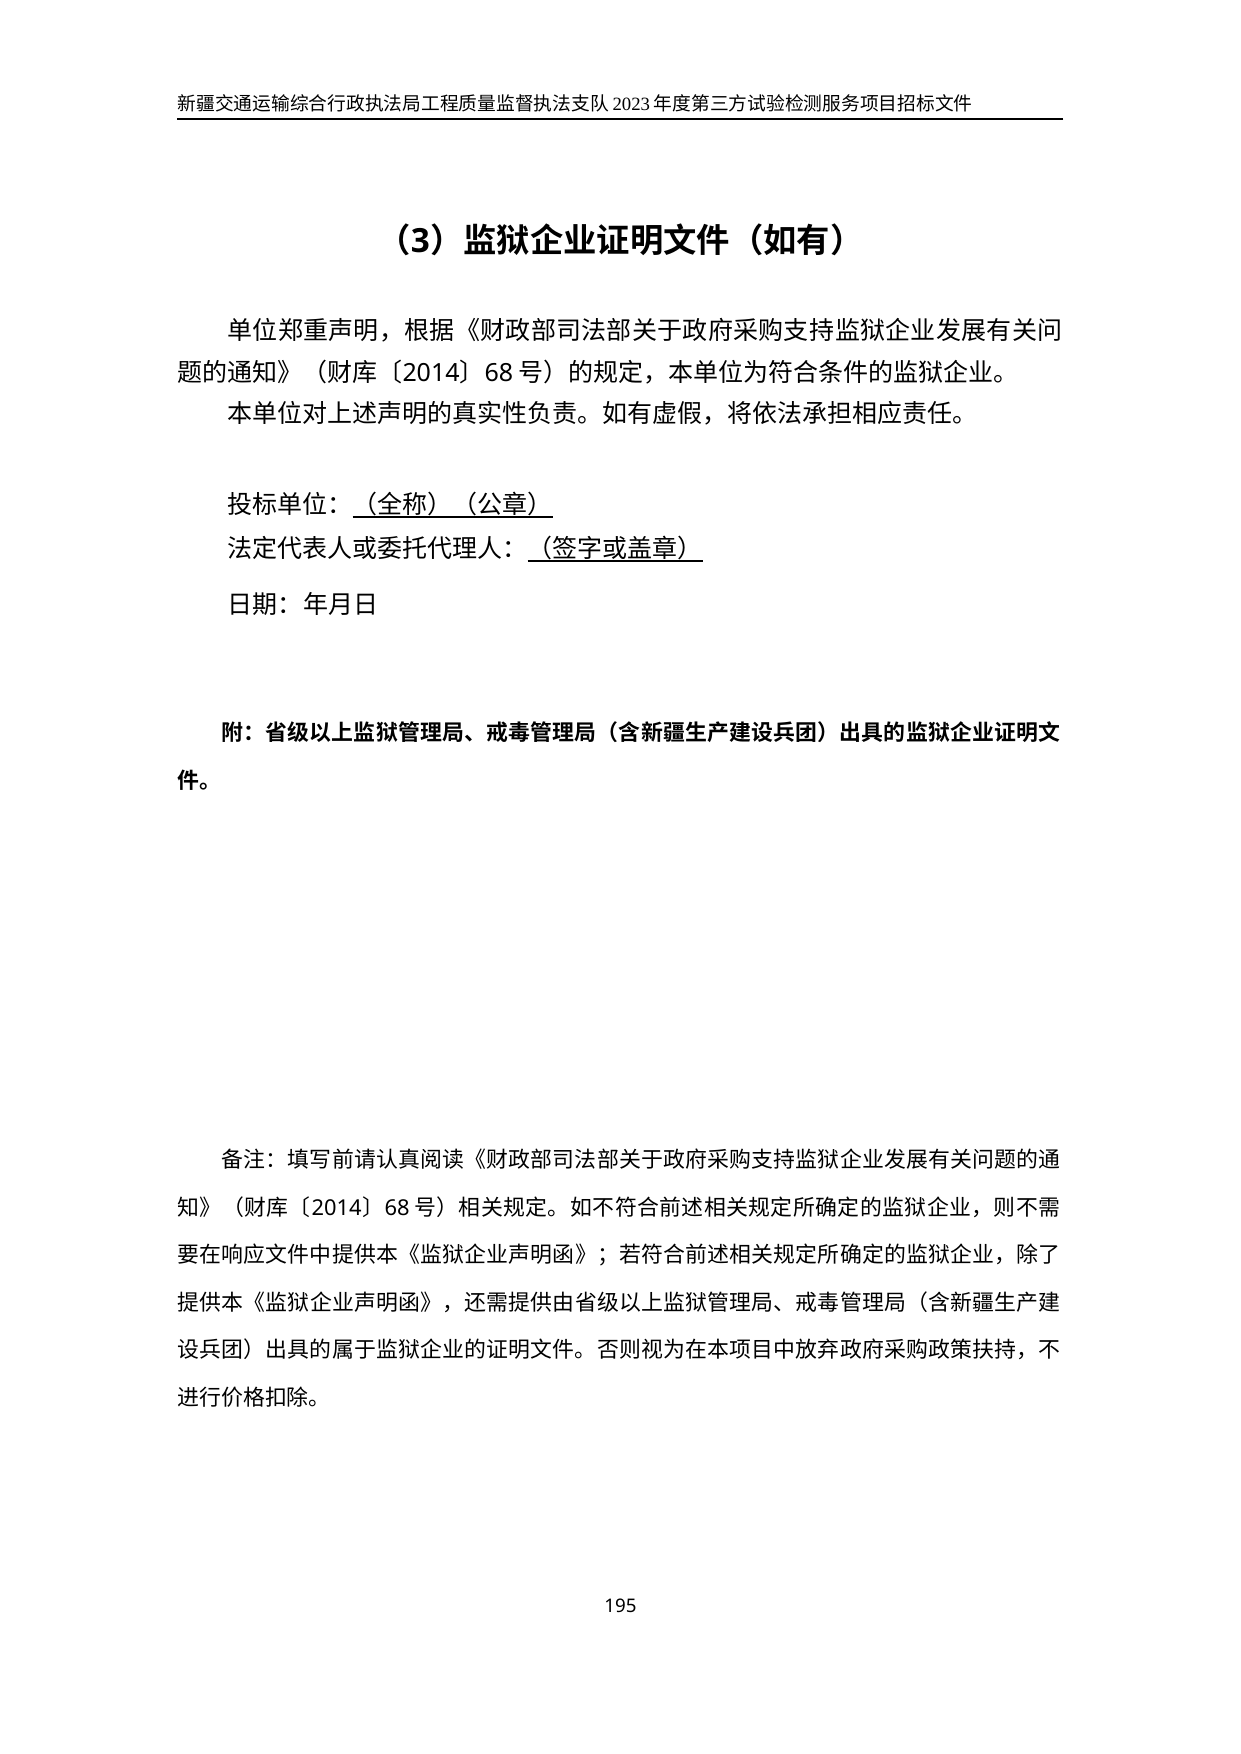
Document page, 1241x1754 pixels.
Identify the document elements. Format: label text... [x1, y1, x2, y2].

text 日期：年月日 [177, 579, 1063, 623]
text 本单位对上述声明的真实性负责。如有虚假，将依法承担相应责任。 [177, 389, 1063, 431]
text 法定代表人或委托代理人：（签字或盖章） [177, 523, 1063, 566]
text 单位郑重声明，根据《财政部司法部关于政府采购支持监狱企业发展有关问题的通知》（财库〔2014〕68号）的规定，本单位为符合条件的监狱企业。 [177, 306, 1063, 389]
text 附：省级以上监狱管理局、戒毒管理局（含新疆生产建设兵团）出具的监狱企业证明文件。 [177, 715, 1063, 794]
text 投标单位：（全称）（公章） [177, 479, 1063, 523]
text （3）监狱企业证明文件（如有） [177, 206, 1063, 264]
text 备注：填写前请认真阅读《财政部司法部关于政府采购支持监狱企业发展有关问题的通知》（财库〔2014〕68号）相关规定。如不符合前述相关规定所确定的监狱企业，则不需要在响应文件中提供本《监狱企业声明函》；若符合前述相关规定所确定的监狱企业，除了提供本《监狱企业声明函》，还需提供由省级以上监狱管理局、戒毒管理局（含新疆生产建设兵团）出具的属于监狱企业的证明文件。否则视为在本项目中放弃政府采购政策扶持，不进行价格扣除。 [177, 1142, 1063, 1412]
